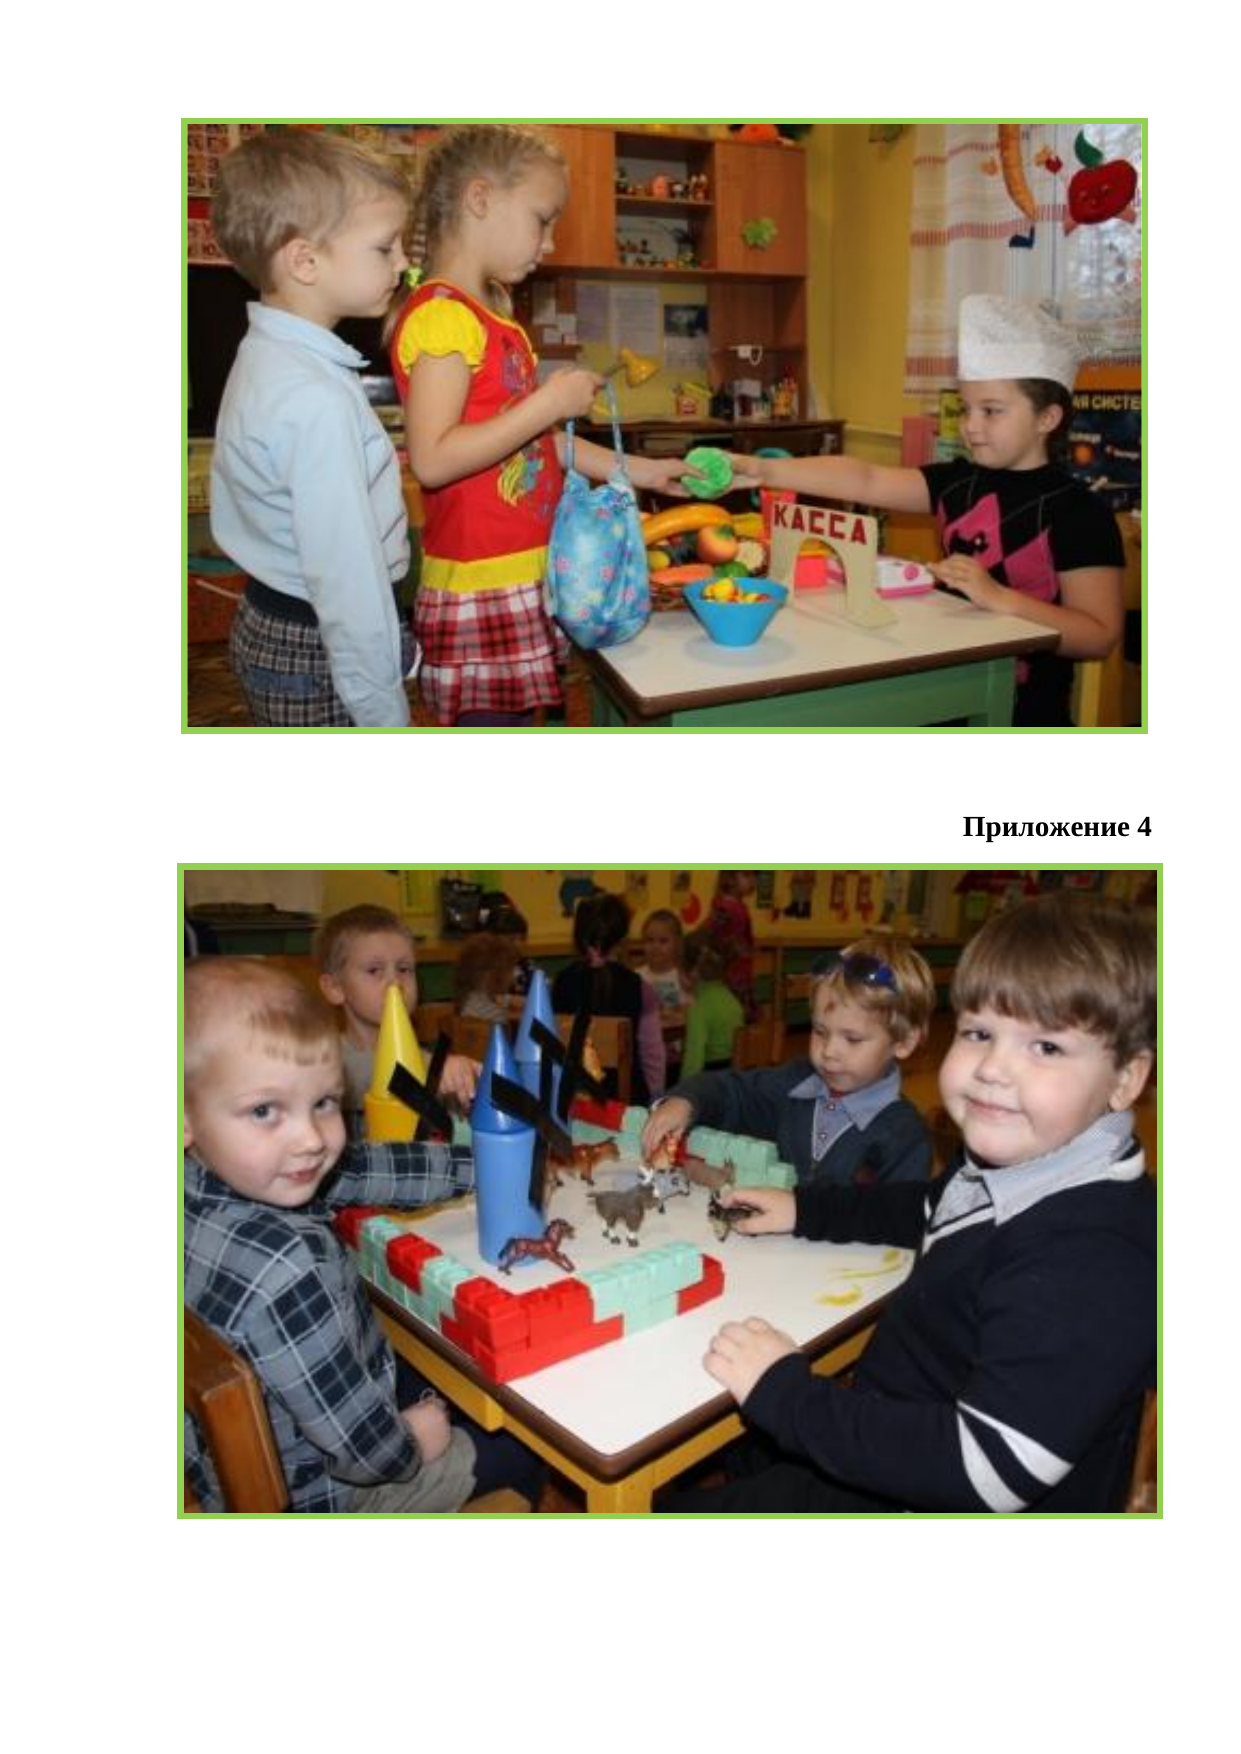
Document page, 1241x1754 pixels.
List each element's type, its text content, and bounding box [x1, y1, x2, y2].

text Приложение 4 [177, 809, 1152, 842]
picture [184, 870, 1157, 1513]
picture [187, 124, 1142, 727]
